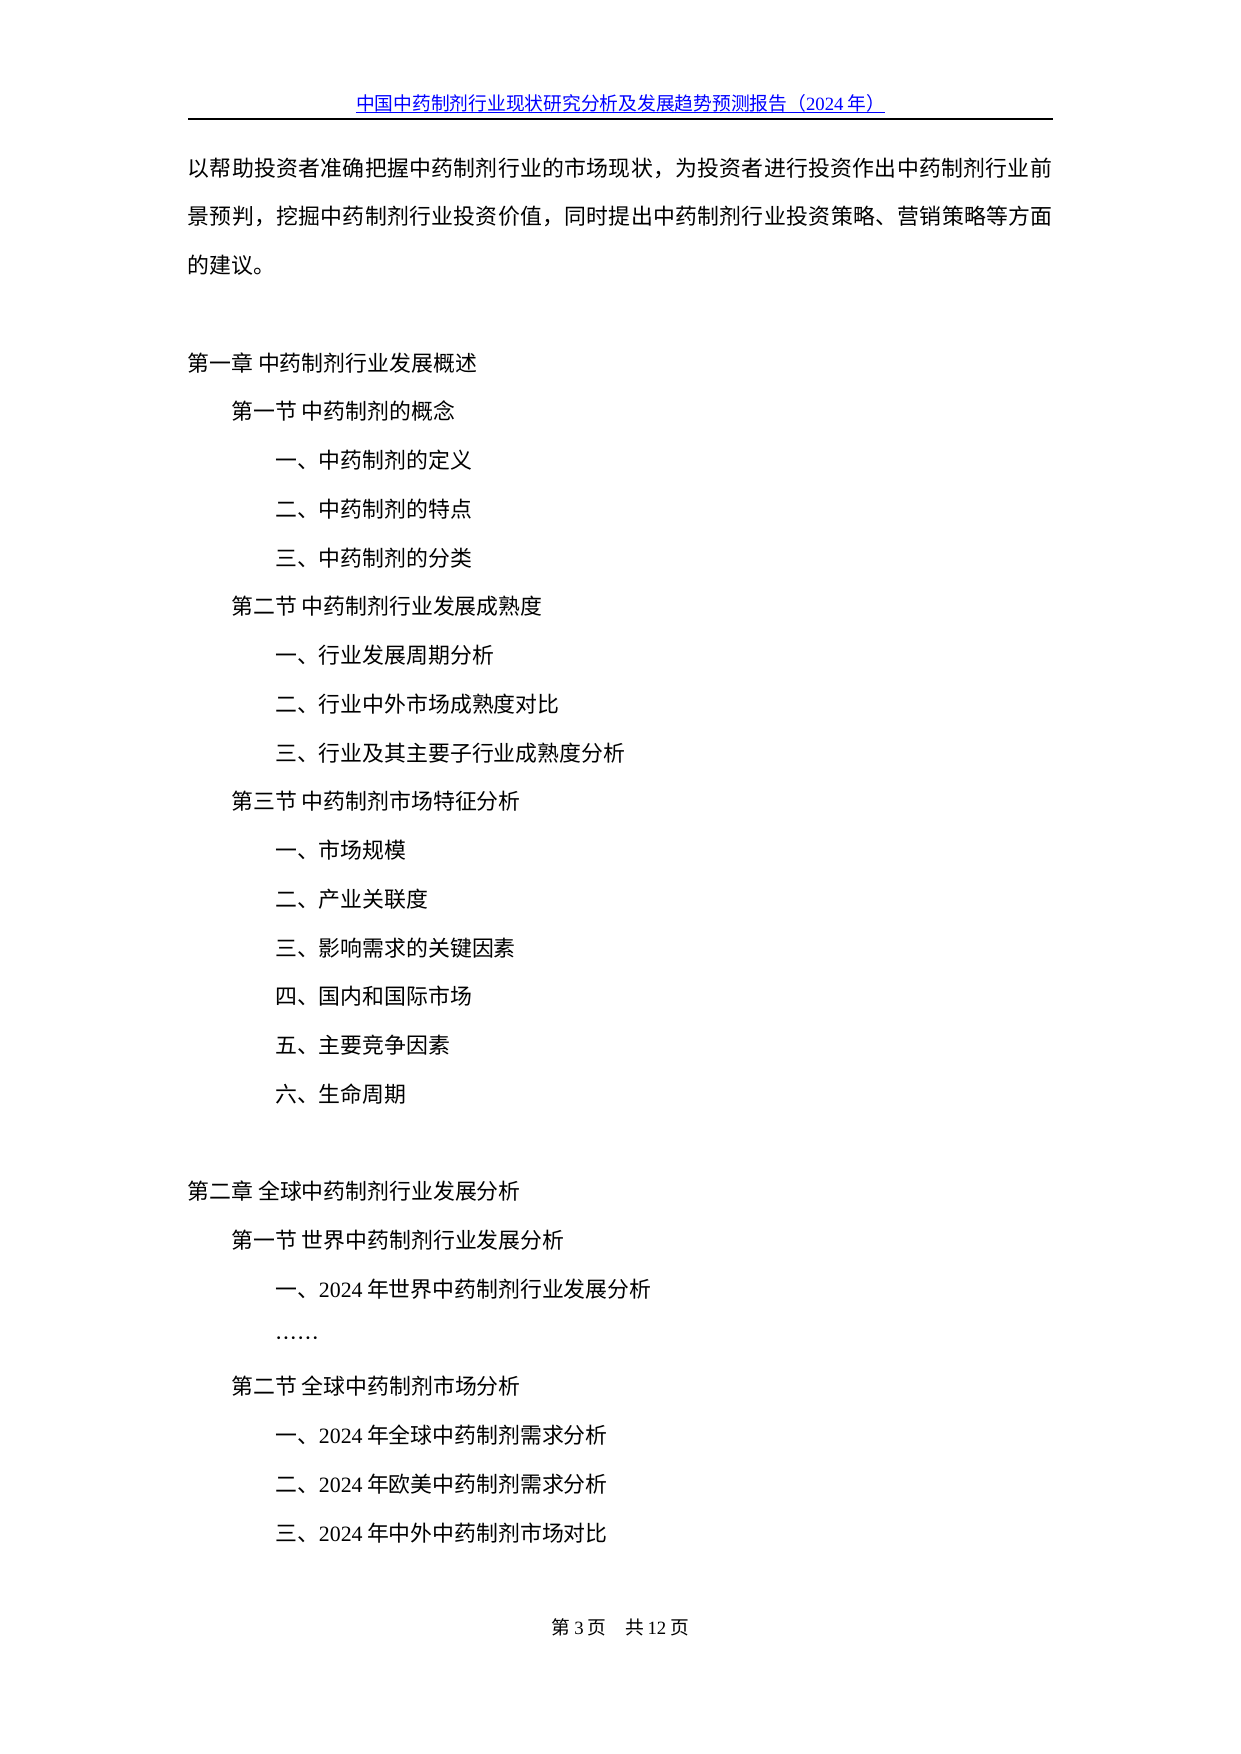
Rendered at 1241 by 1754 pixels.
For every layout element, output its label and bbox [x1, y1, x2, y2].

text [187, 150, 1053, 1548]
